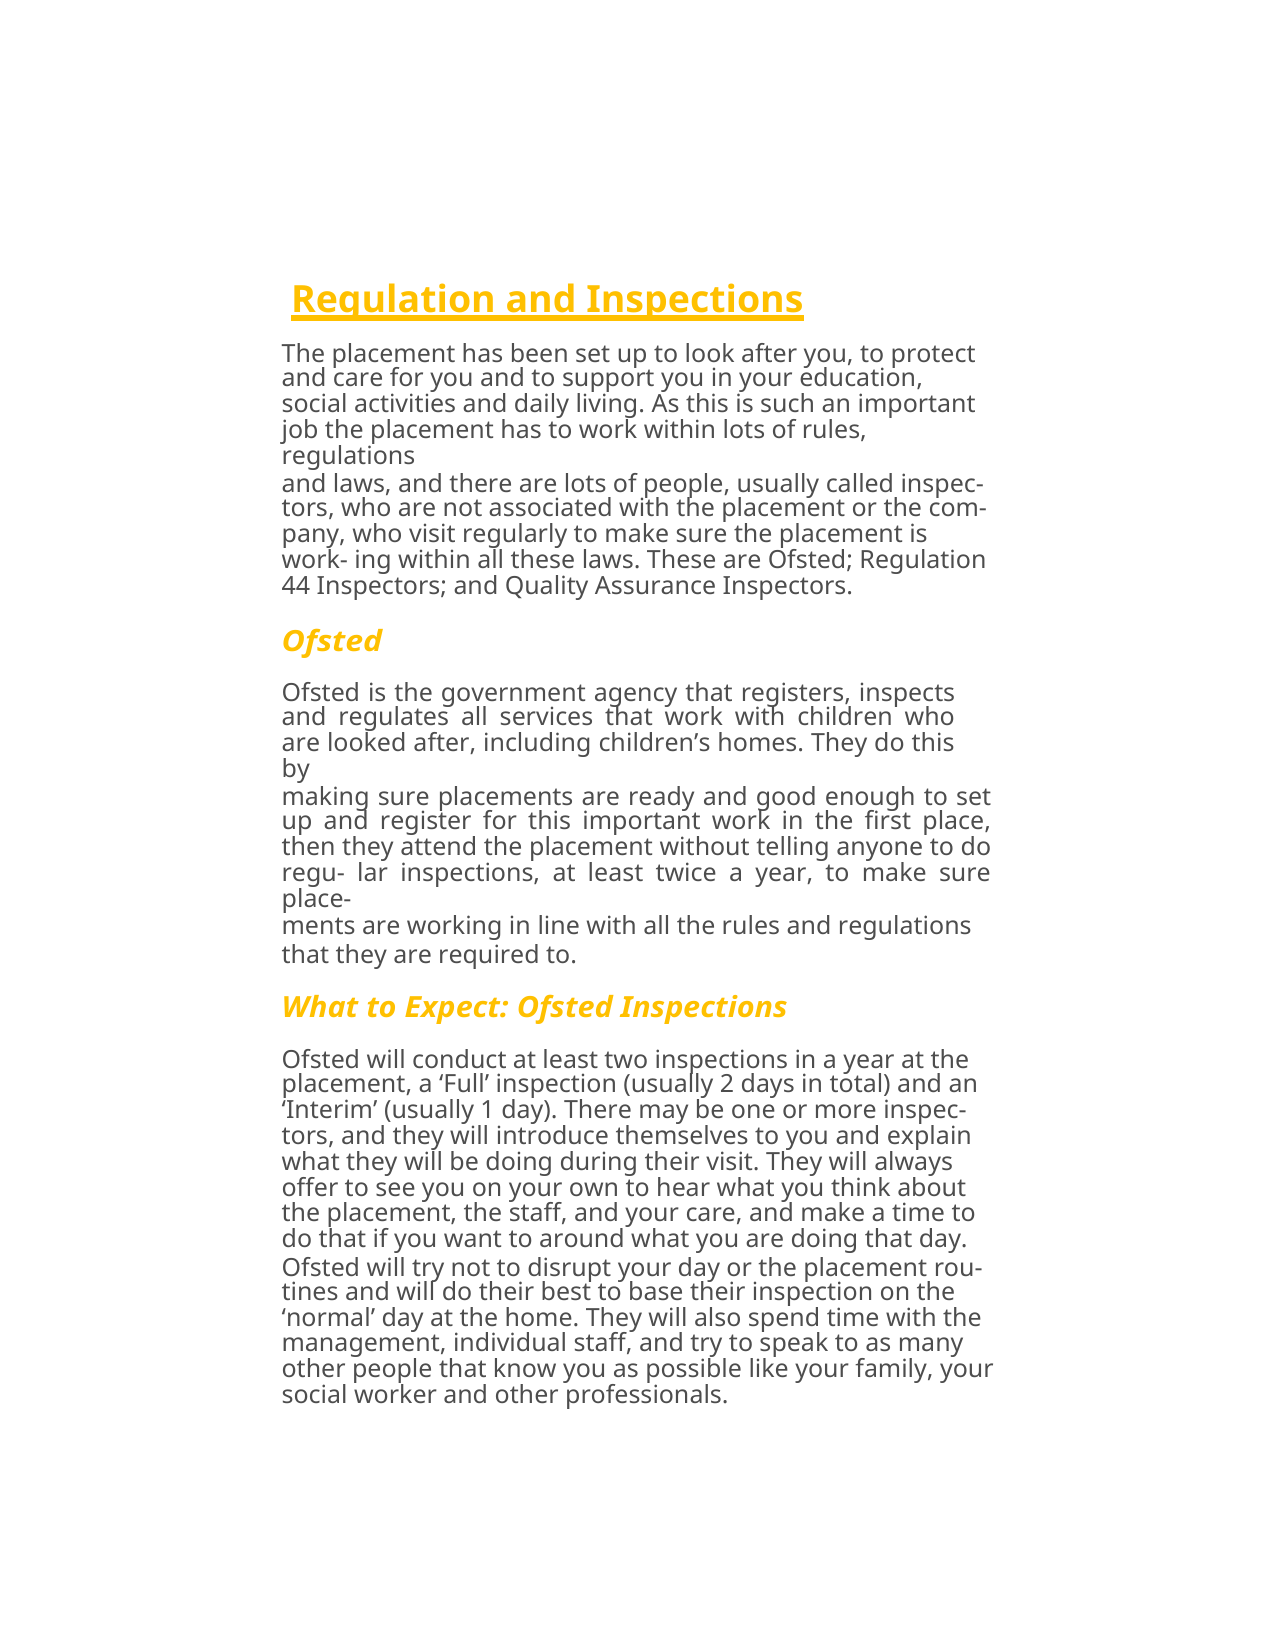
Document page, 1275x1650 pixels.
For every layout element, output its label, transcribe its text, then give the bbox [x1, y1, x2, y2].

subtitle Ofsted [281, 620, 1096, 660]
subtitle Regulation and Inspections [281, 272, 1096, 323]
text The placement has been set up to look after you, to protect and care for you and to support you in your education, social activities and daily living. As this is such an important job the placement has to work within lots of rules, regulations [281, 342, 988, 472]
text Ofsted will conduct at least two inspections in a year at the placement, a ‘Full’ inspection (usually 2 days in total) and an ‘Interim’ (usually 1 day). There may be one or more inspec- tors, and they will introduce themselves to you and explain what they will be doing during their visit. They will always offer to see you on your own to hear what you think about the placement, the staff, and your care, and make a time to do that if you want to around what you are doing that day. [281, 1048, 982, 1255]
text Ofsted will try not to disrupt your day or the placement rou- tines and will do their best to base their inspection on the ‘normal’ day at the home. They will also spend time with the management, individual staff, and try to speak to as many other people that know you as possible like your family, your social worker and other professionals. [281, 1256, 995, 1411]
text Ofsted is the government agency that registers, inspects and regulates all services that work with children who are looked after, including children’s homes. They do this by [281, 681, 956, 785]
text and laws, and there are lots of people, usually called inspec- tors, who are not associated with the placement or the com- pany, who visit regularly to make sure the placement is work- ing within all these laws. These are Ofsted; Regulation 44 Inspectors; and Quality Assurance Inspectors. [281, 472, 994, 601]
text making sure placements are ready and good enough to set up and register for this important work in the first place, then they attend the placement without telling anyone to do regu- lar inspections, at least twice a year, to make sure place- [281, 785, 992, 914]
text that they are required to. [281, 939, 1096, 970]
subtitle What to Expect: Ofsted Inspections [281, 987, 1096, 1026]
text ments are working in line with all the rules and regulations [281, 914, 1096, 939]
